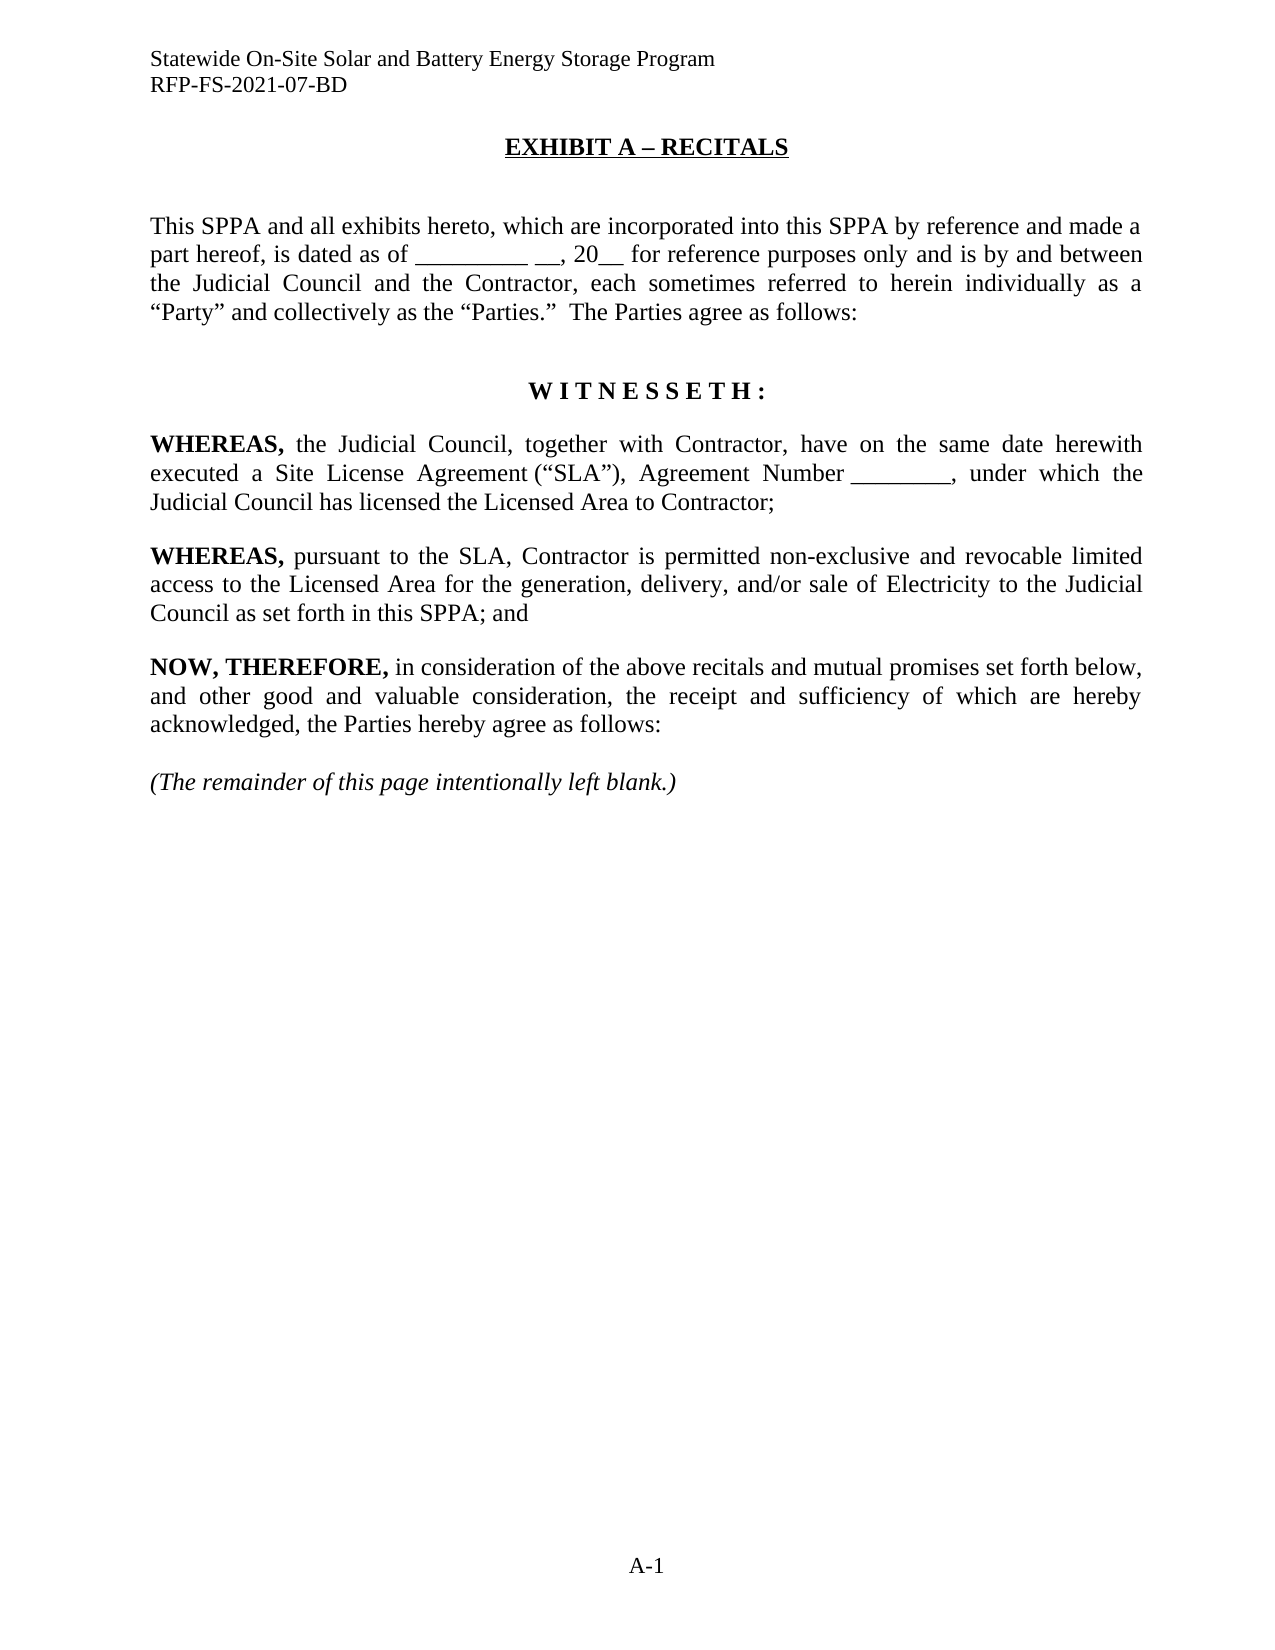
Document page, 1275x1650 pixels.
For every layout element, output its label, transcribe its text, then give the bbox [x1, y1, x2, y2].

text WHEREAS, pursuant to the SLA, Contractor is permitted non-exclusive and revocable limited access to the Licensed Area for the generation, delivery, and/or sale of Electricity to the Judicial Council as set forth in this SPPA; and [150, 541, 1143, 627]
text EXHIBIT A – RECITALS [150, 132, 1143, 161]
text This SPPA and all exhibits hereto, which are incorporated into this SPPA by reference and made a part hereof, is dated as of _________ __, 20__ for reference purposes only and is by and between the Judicial Council and the Contractor, each sometimes referred to herein individually as a “Party” and collectively as the “Parties.” The Parties agree as follows: [150, 211, 1143, 326]
text (The remainder of this page intentionally left blank.) [150, 767, 1143, 796]
text NOW, THEREFORE, in consideration of the above recitals and mutual promises set forth below, and other good and valuable consideration, the receipt and sufficiency of which are hereby acknowledged, the Parties hereby agree as follows: [150, 652, 1143, 738]
text WITNESSETH: [150, 376, 1143, 404]
text WHEREAS, the Judicial Council, together with Contractor, have on the same date herewith executed a Site License Agreement (“SLA”), Agreement Number ________, under which the Judicial Council has licensed the Licensed Area to Contractor; [150, 429, 1143, 516]
